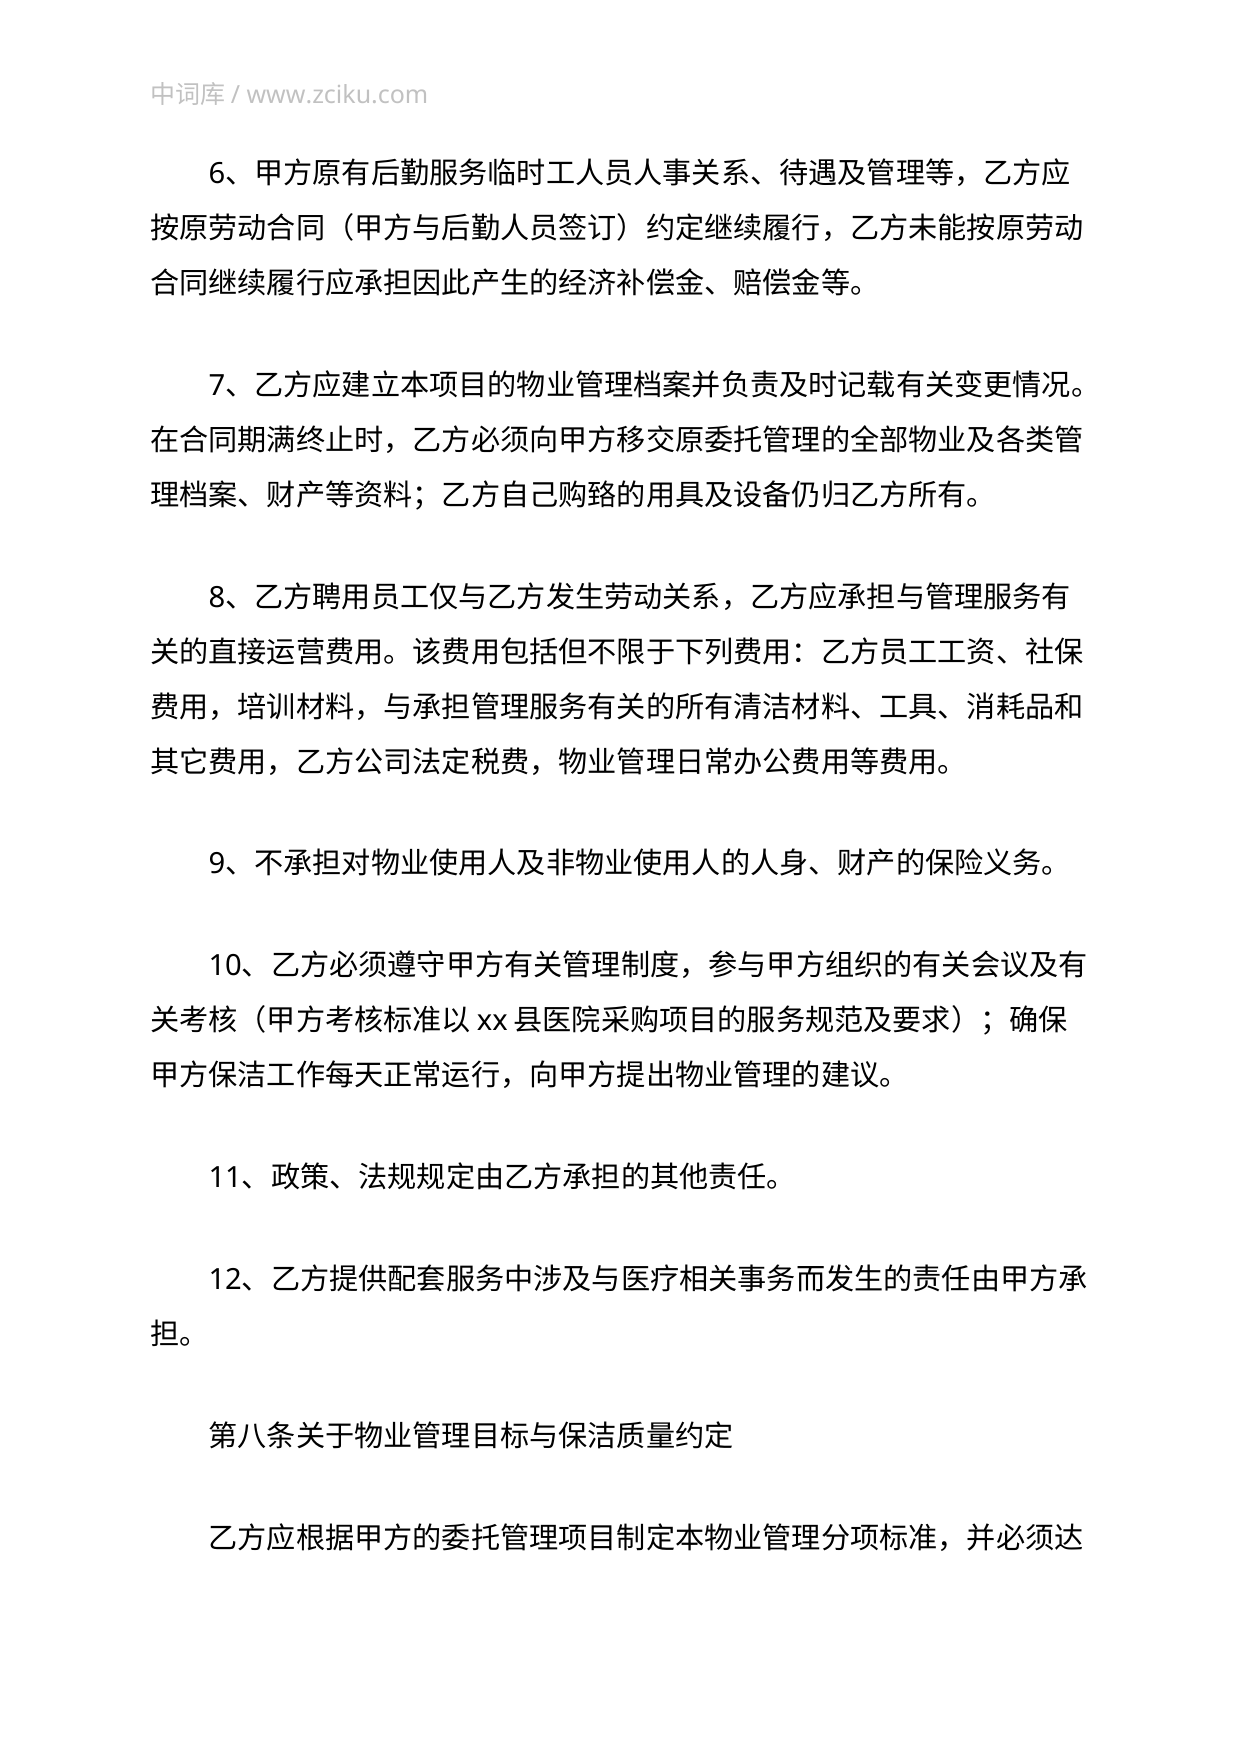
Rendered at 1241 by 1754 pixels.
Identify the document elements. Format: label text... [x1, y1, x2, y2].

text 12、乙方提供配套服务中涉及与医疗相关事务而发生的责任由甲方承担。 [150, 1256, 1090, 1353]
text 8、乙方聘用员工仅与乙方发生劳动关系，乙方应承担与管理服务有关的直接运营费用。该费用包括但不限于下列费用：乙方员工工资、社保费用，培训材料，与承担管理服务有关的所有清洁材料、工具、消耗品和其它费用，乙方公司法定税费，物业管理日常办公费用等费用。 [150, 573, 1090, 780]
text 第八条关于物业管理目标与保洁质量约定 [150, 1412, 1090, 1455]
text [150, 1514, 1090, 1556]
text 7、乙方应建立本项目的物业管理档案并负责及时记载有关变更情况。在合同期满终止时，乙方必须向甲方移交原委托管理的全部物业及各类管理档案、财产等资料；乙方自己购臵的用具及设备仍归乙方所有。 [150, 362, 1090, 514]
text 6、甲方原有后勤服务临时工人员人事关系、待遇及管理等，乙方应按原劳动合同（甲方与后勤人员签订）约定继续履行，乙方未能按原劳动合同继续履行应承担因此产生的经济补偿金、赔偿金等。 [150, 150, 1090, 302]
text 9、不承担对物业使用人及非物业使用人的人身、财产的保险义务。 [150, 840, 1090, 882]
text 10、乙方必须遵守甲方有关管理制度，参与甲方组织的有关会议及有关考核（甲方考核标准以xx县医院采购项目的服务规范及要求）；确保甲方保洁工作每天正常运行，向甲方提出物业管理的建议。 [150, 942, 1090, 1094]
text 11、政策、法规规定由乙方承担的其他责任。 [150, 1154, 1090, 1196]
